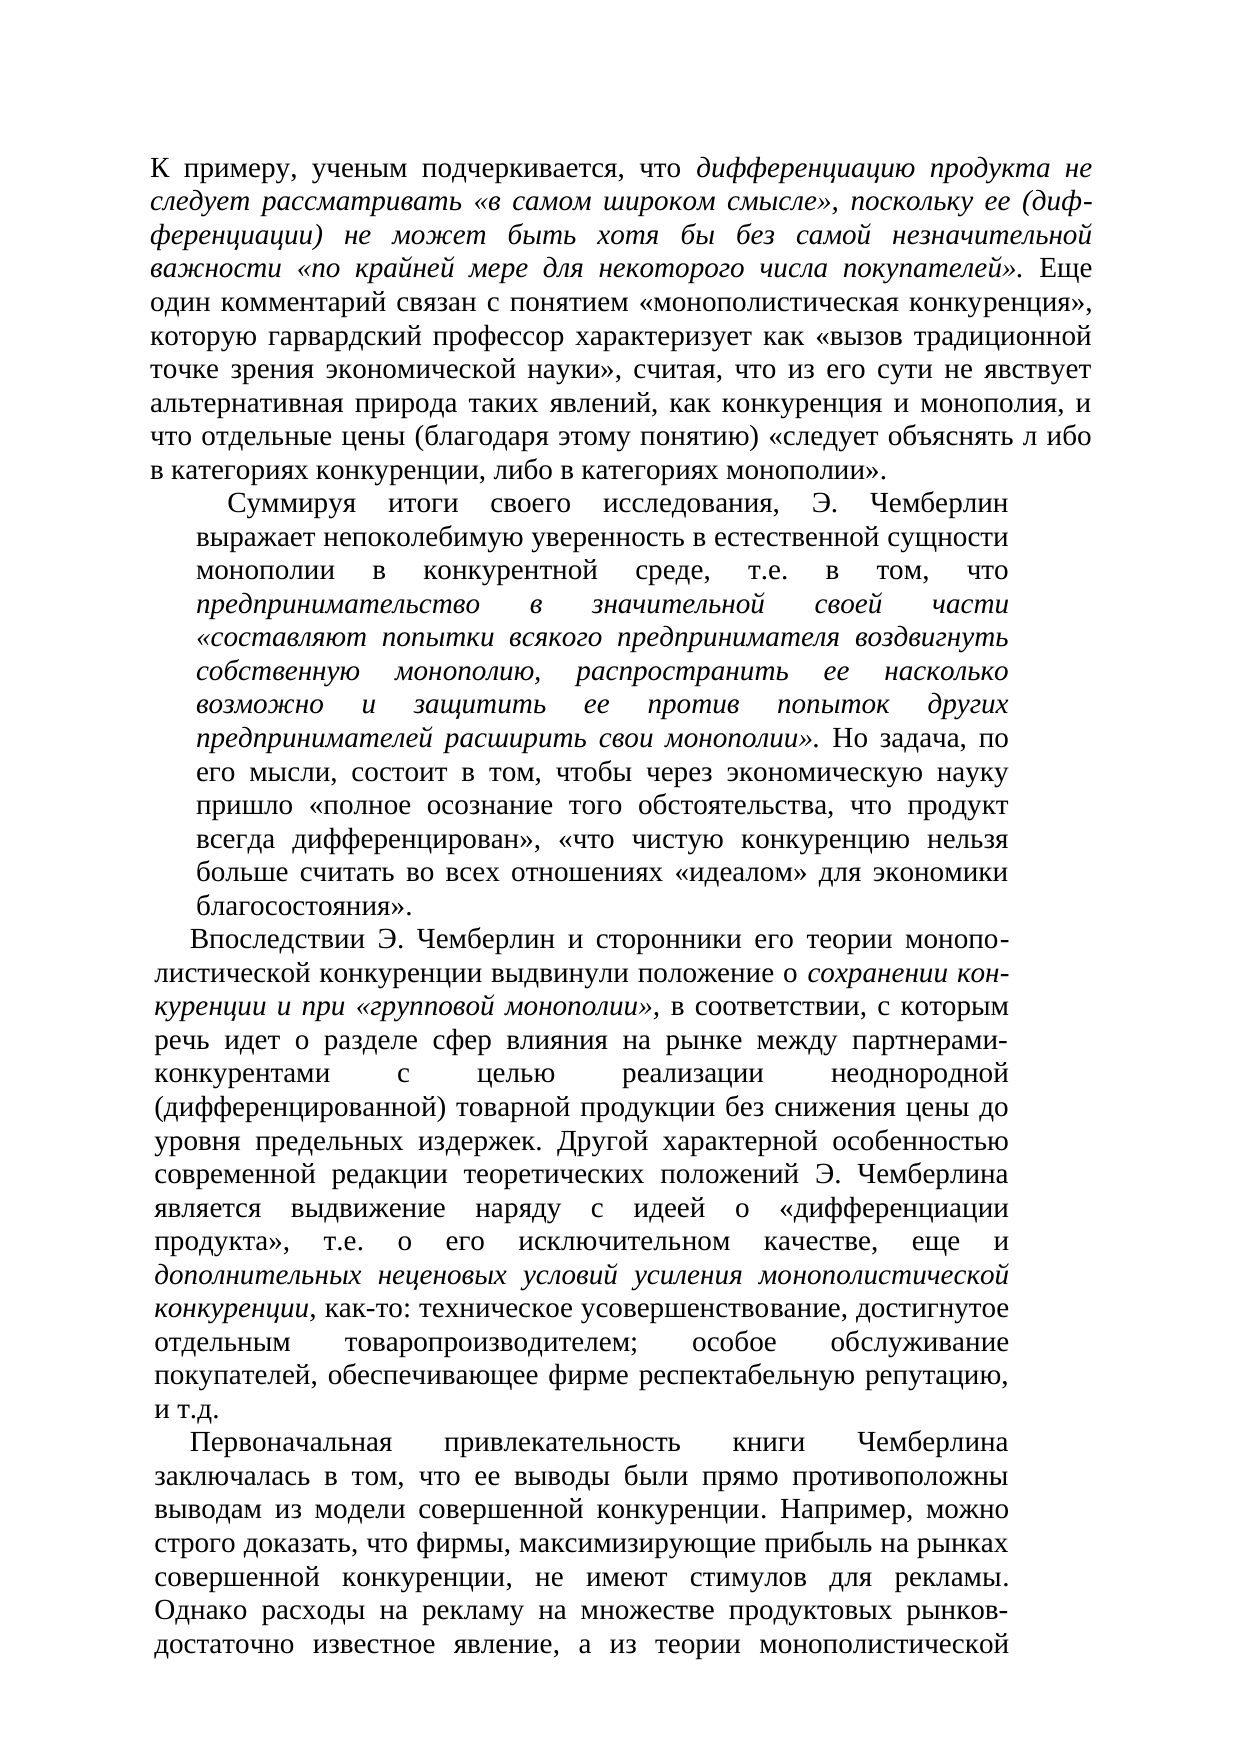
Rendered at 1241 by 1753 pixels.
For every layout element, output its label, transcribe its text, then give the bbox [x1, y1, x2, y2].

text Впоследствии Э. Чемберлин и сторонники его теории монополистической конкуренции выдвинули положение о сохранении конкуренции и при «групповой монополии», в соответствии, с которым речь идет о разделе сфер влияния на рынке между партнерами-конкурентами с целью реализации неоднородной (дифференцированной) товарной продукции без снижения цены до уровня предельных издержек. Другой характерной особенностью современной редакции теоретических положений Э. Чемберлина является выдвижение наряду с идеей о «дифференциации продукта», т.е. о его исключительном качестве, еще и дополнительных неценовых условий усиления монополистической конкуренции, как-то: техническое усовершенствование, достигнутое отдельным товаропроизводителем; особое обслуживание покупателей, обеспечивающее фирме респектабельную репутацию, и т.д. [154, 921, 1009, 1424]
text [154, 1424, 1009, 1659]
text Суммируя итоги своего исследования, Э. Чемберлин выражает непоколебимую уверенность в естественной сущности монополии в конкурентной среде, т.е. в том, что предпринимательство в значительной своей части «составляют попытки всякого предпринимателя воздвигнуть собственную монополию, распространить ее насколько возможно и защитить ее против попыток других предпринимателей расширить свои монополии». Но задача, по его мысли, состоит в том, чтобы через экономическую науку пришло «полное осознание того обстоятельства, что продукт всегда дифференцирован», «что чистую конкуренцию нельзя больше считать во всех отношениях «идеалом» для экономики благосостояния». [196, 485, 1009, 921]
text К примеру, ученым подчеркивается, что дифференциацию продукта не следует рассматривать «в самом широком смысле», поскольку ее (дифференциации) не может быть хотя бы без самой незначительной важности «по крайней мере для некоторого числа покупателей». Еще один комментарий связан с понятием «монополистическая конкуренция», которую гарвардский профессор характеризует как «вызов традиционной точке зрения экономической науки», считая, что из его сути не явствует альтернативная природа таких явлений, как конкуренция и монополия, и что отдельные цены (благодаря этому понятию) «следует объяснять л ибо в категориях конкуренции, либо в категориях монополии». [150, 150, 1092, 485]
